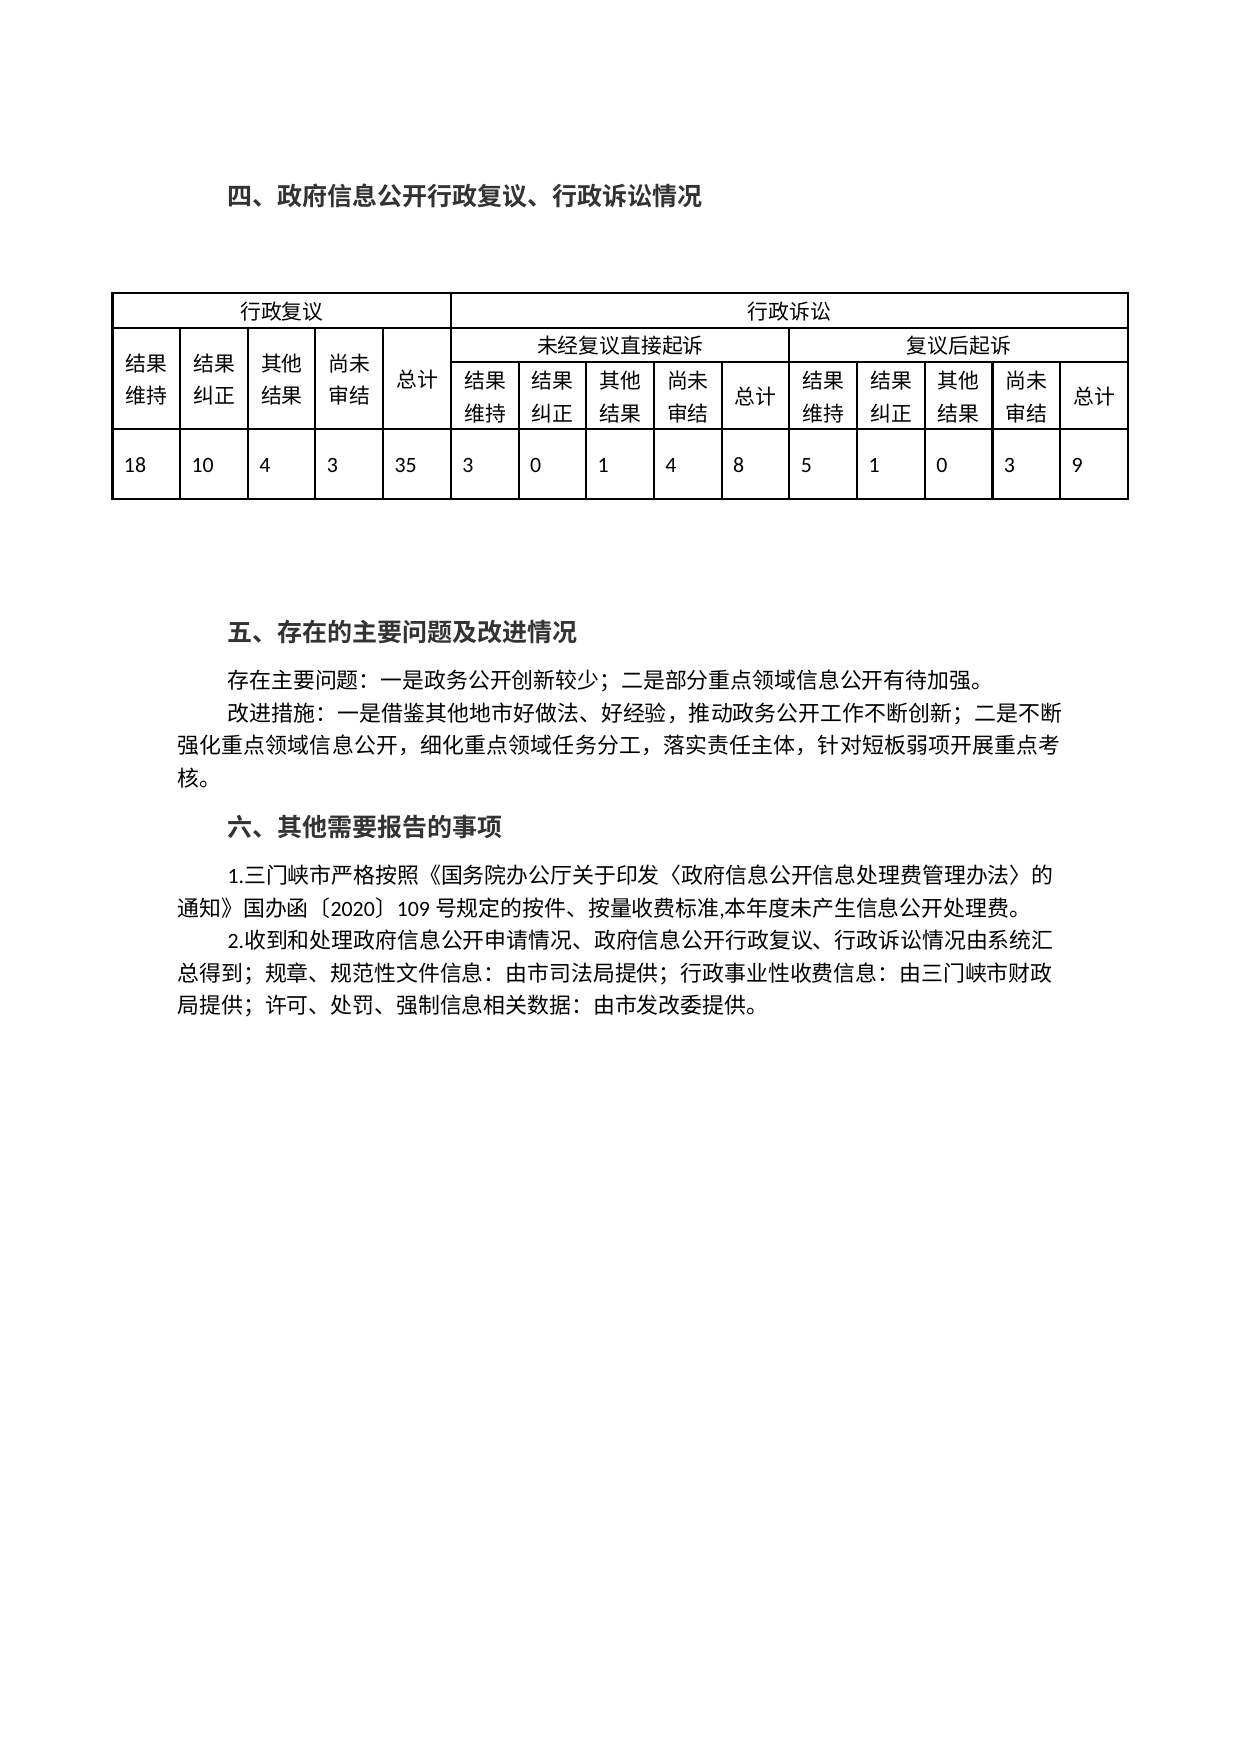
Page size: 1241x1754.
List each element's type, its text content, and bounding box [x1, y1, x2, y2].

table_cell 35 [384, 430, 450, 498]
table_cell 复议后起诉 [790, 329, 1127, 361]
table_cell 18 [114, 430, 179, 498]
table_cell 4 [655, 430, 721, 498]
table_cell 4 [249, 430, 314, 498]
table_cell 其他 结果 [926, 363, 991, 428]
text 六、其他需要报告的事项 [177, 793, 1063, 858]
table_cell 尚未 审结 [994, 363, 1059, 428]
table_cell 其他 结果 [249, 329, 314, 428]
table_cell 3 [452, 430, 518, 498]
table_cell 结果 纠正 [520, 363, 585, 428]
table_cell 结果维持 [114, 329, 179, 428]
table_cell 总计 [1061, 363, 1127, 428]
text 存在主要问题：一是政务公开创新较少；二是部分重点领域信息公开有待加强。 [177, 663, 1063, 695]
text 五、存在的主要问题及改进情况 [177, 598, 1063, 663]
table_cell 5 [790, 430, 856, 498]
table_cell 结果 纠正 [181, 329, 247, 428]
table_cell 总计 [384, 329, 450, 428]
table_header 行政复议 [114, 294, 450, 327]
table_cell 8 [723, 430, 788, 498]
table_cell 总计 [723, 363, 788, 428]
table_cell 结果 维持 [452, 363, 518, 428]
table_cell 3 [316, 430, 382, 498]
table_cell 尚未 审结 [655, 363, 721, 428]
text 1.三门峡市严格按照《国务院办公厅关于印发〈政府信息公开信息处理费管理办法〉的通知》国办函〔2020〕109 号规定的按件、按量收费标准,本年度未产生信息公开处理费。 [177, 858, 1063, 923]
table_cell 0 [520, 430, 585, 498]
table_cell 10 [181, 430, 247, 498]
table_cell 0 [926, 430, 991, 498]
table_cell 其他 结果 [587, 363, 653, 428]
table_cell 尚未 审结 [316, 329, 382, 428]
table_cell 3 [994, 430, 1059, 498]
text 2.收到和处理政府信息公开申请情况、政府信息公开行政复议、行政诉讼情况由系统汇总得到；规章、规范性文件信息：由市司法局提供；行政事业性收费信息：由三门峡市财政局提供；许可、处罚、强制信息相关数据：由市发改委提供。 [177, 923, 1063, 1020]
table_cell 1 [858, 430, 924, 498]
table_cell 未经复议直接起诉 [452, 329, 788, 361]
table_cell 9 [1061, 430, 1127, 498]
table_cell 1 [587, 430, 653, 498]
table_cell 结果 纠正 [858, 363, 924, 428]
text 四、政府信息公开行政复议、行政诉讼情况 [177, 162, 1063, 227]
table_header 行政诉讼 [452, 294, 1127, 327]
text 改进措施：一是借鉴其他地市好做法、好经验，推动政务公开工作不断创新；二是不断强化重点领域信息公开，细化重点领域任务分工，落实责任主体，针对短板弱项开展重点考核。 [177, 695, 1063, 793]
table_cell 结果 维持 [790, 363, 856, 428]
